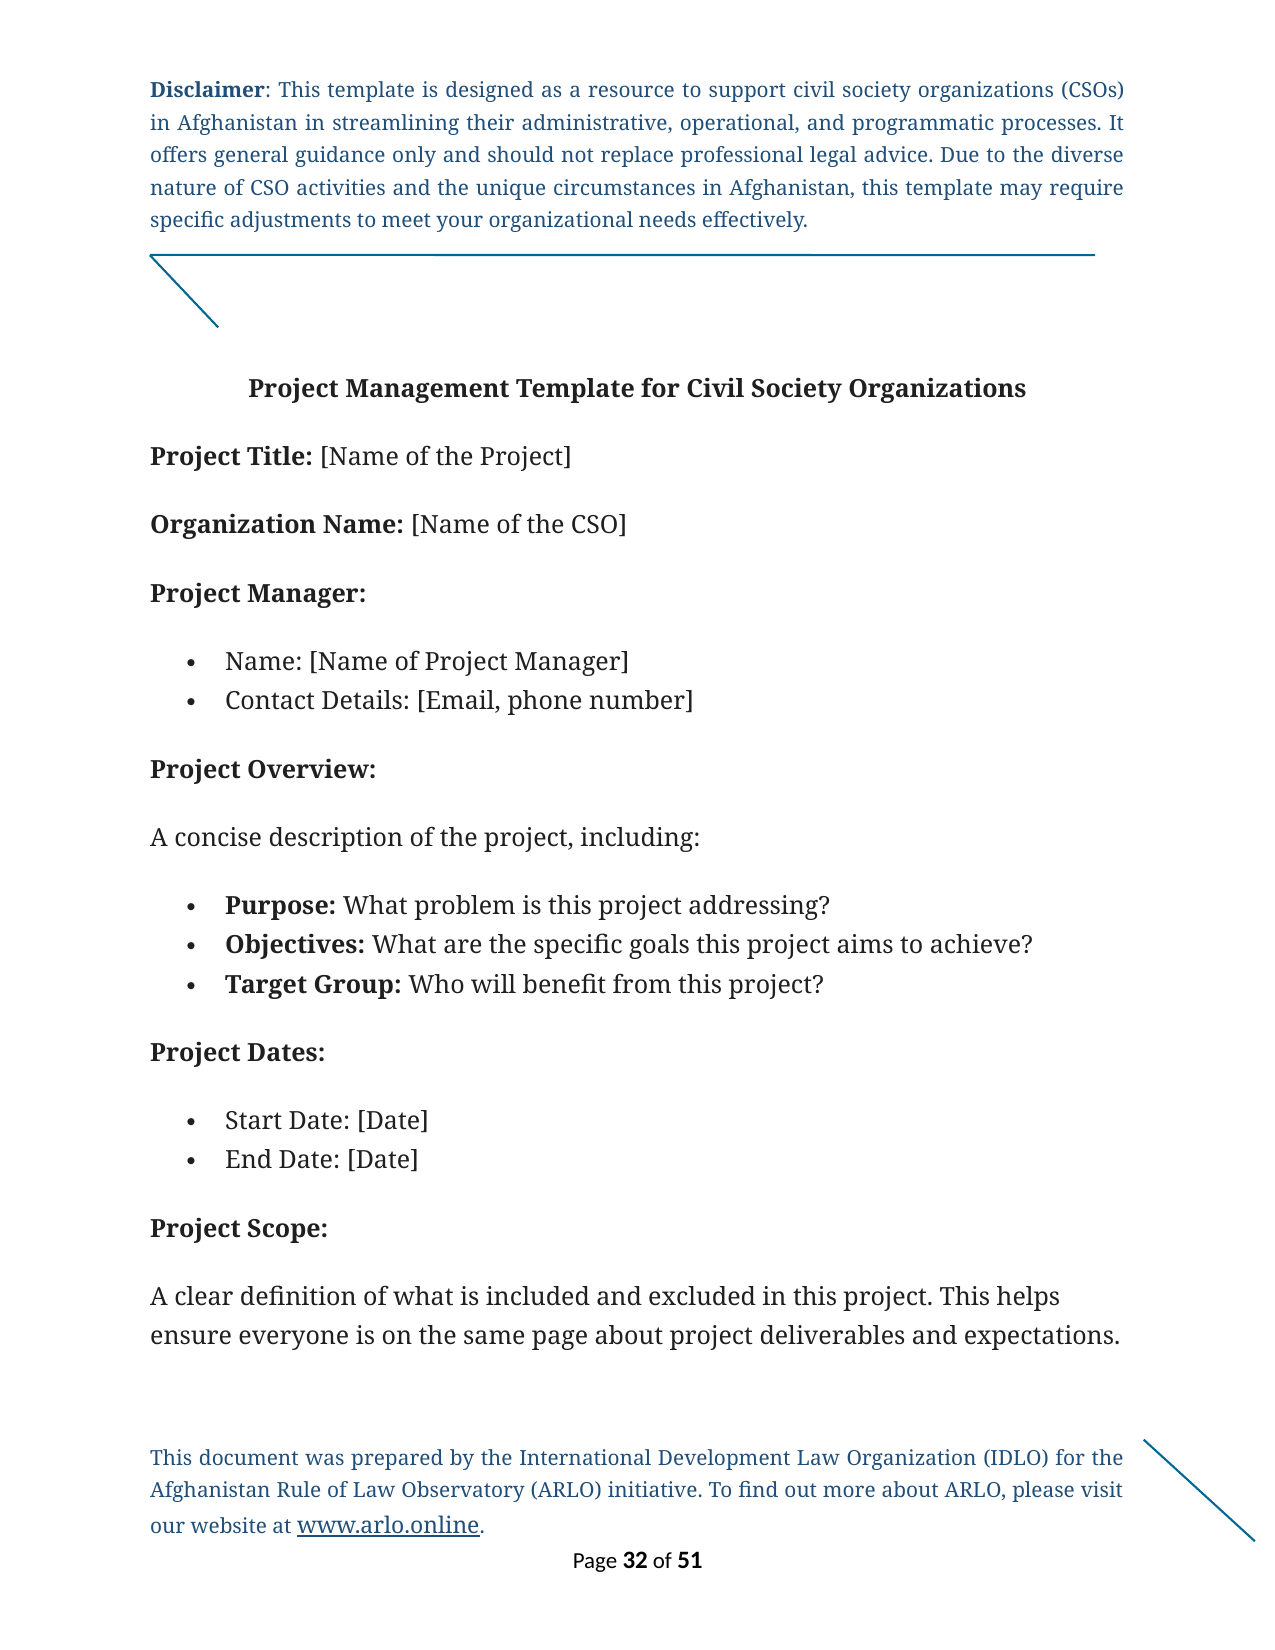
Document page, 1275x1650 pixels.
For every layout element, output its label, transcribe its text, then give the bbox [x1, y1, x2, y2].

list Purpose: What problem is this project addressing? [187, 888, 1125, 922]
text Project Scope: [150, 1211, 1125, 1244]
list Start Date: [Date] [187, 1103, 1125, 1137]
text Project Title: [Name of the Project] [150, 439, 1125, 473]
list Name: [Name of Project Manager] [187, 644, 1125, 678]
text Project Dates: [150, 1035, 1125, 1069]
text Organization Name: [Name of the CSO] [150, 507, 1125, 541]
list Target Group: Who will benefit from this project? [187, 966, 1125, 1000]
text Project Manager: [150, 576, 1125, 609]
text A clear definition of what is included and excluded in this project. This helps ensure everyone is on the same page about project deliverables and expectations. [150, 1279, 1125, 1352]
text Project Overview: [150, 751, 1125, 785]
list Objectives: What are the specific goals this project aims to achieve? [187, 927, 1125, 961]
text A concise description of the project, including: [150, 820, 1125, 854]
subtitle Project Management Template for Civil Society Organizations [150, 371, 1125, 404]
list End Date: [Date] [187, 1142, 1125, 1176]
list Contact Details: [Email, phone number] [187, 683, 1125, 717]
